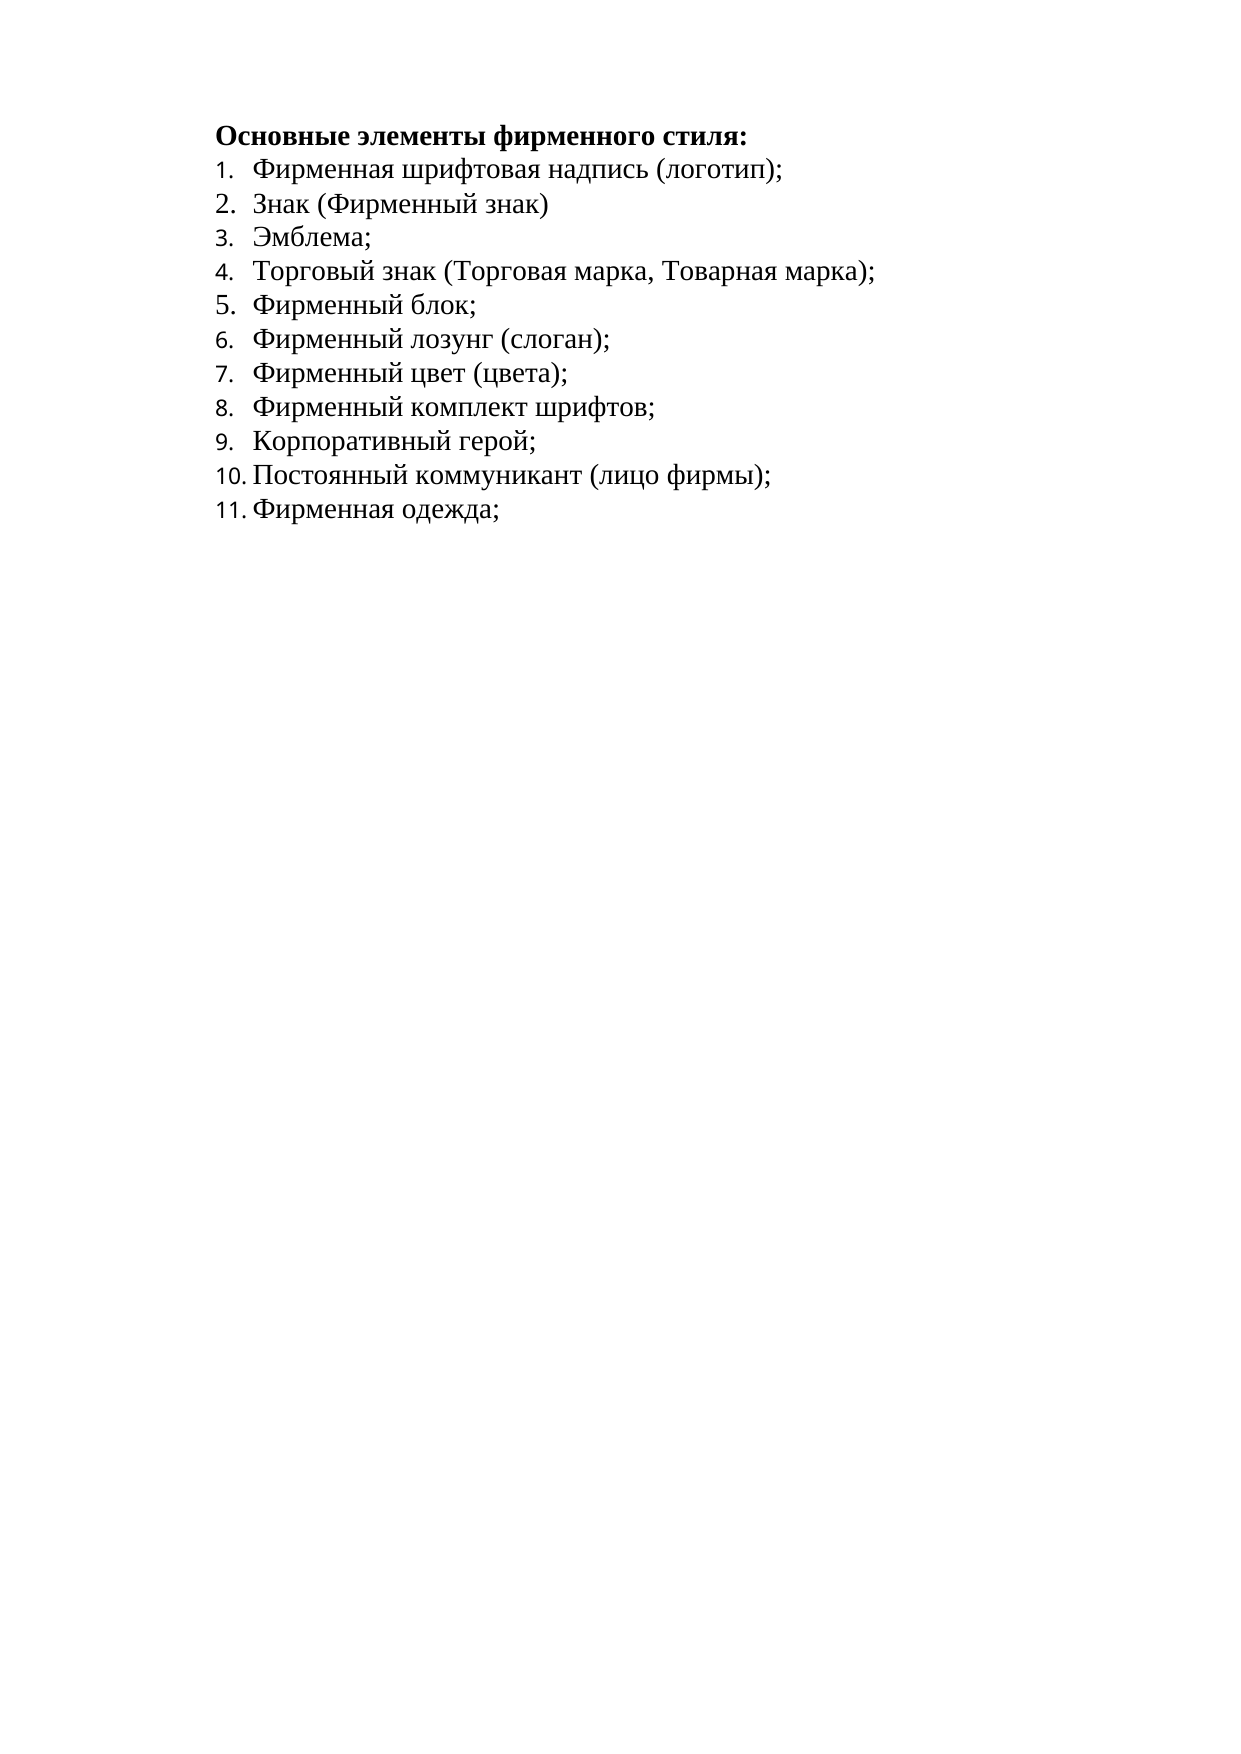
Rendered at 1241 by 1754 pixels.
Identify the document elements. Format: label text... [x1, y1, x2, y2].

list Эмблема; [215, 219, 1152, 253]
list Фирменный блок; [215, 287, 1152, 321]
list Фирменная одежда; [215, 491, 1152, 525]
list Фирменная шрифтовая надпись (логотип); [215, 152, 1152, 186]
text Основные элементы фирменного стиля: [215, 118, 1152, 152]
list Фирменный лозунг (слоган); [215, 321, 1152, 355]
list Фирменный цвет (цвета); [215, 355, 1152, 389]
list Фирменный комплект шрифтов; [215, 389, 1152, 423]
list Постоянный коммуникант (лицо фирмы); [215, 457, 1152, 491]
list Торговый знак (Торговая марка, Товарная марка); [215, 253, 1152, 287]
list Корпоративный герой; [215, 423, 1152, 457]
list Знак (Фирменный знак) [215, 186, 1152, 219]
